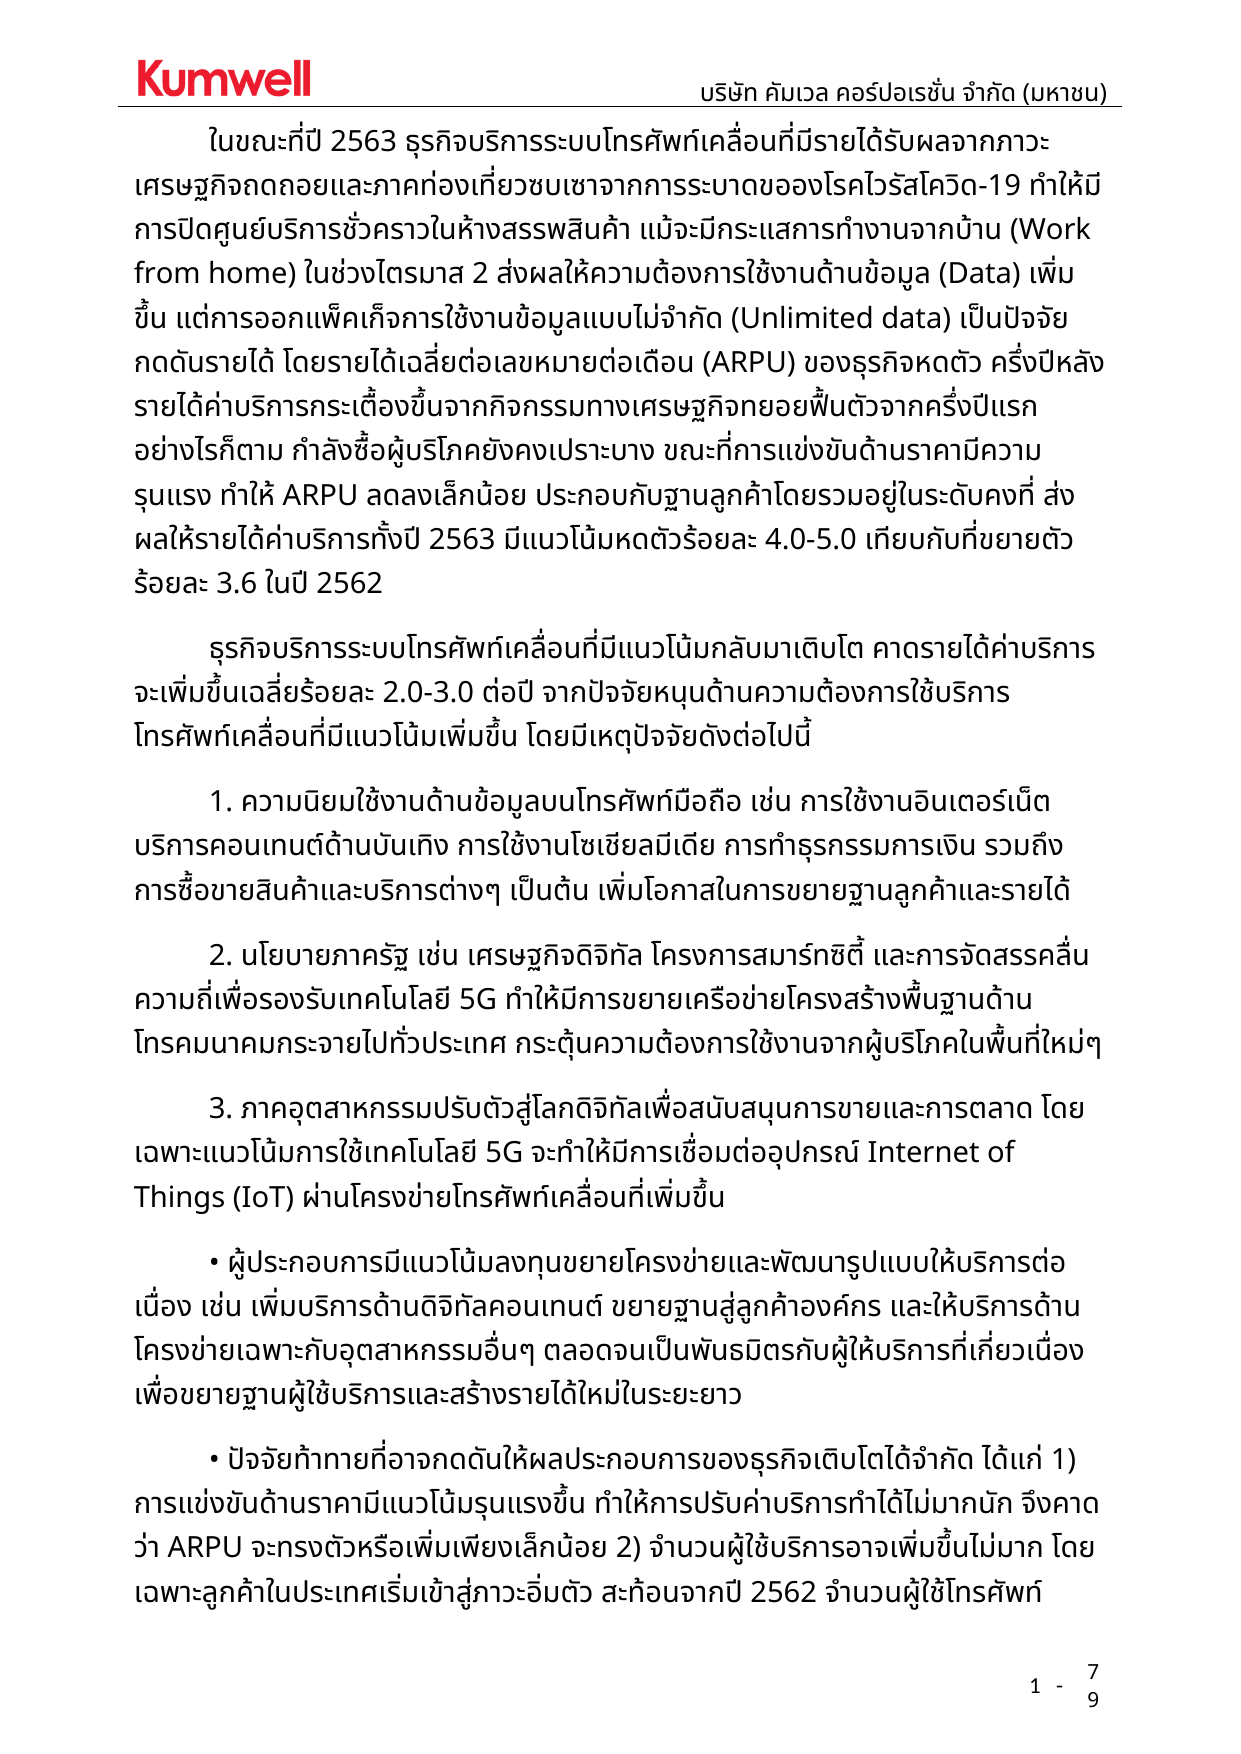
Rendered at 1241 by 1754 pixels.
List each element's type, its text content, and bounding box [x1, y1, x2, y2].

text 3. ภาคอุตสาหกรรมปรับตัวสู่โลกดิจิทัลเพื่อสนับสนุนการขายและการตลาด โดยเฉพาะแนวโน้มการใช้เทคโนโลยี 5G จะทำให้มีการเชื่อมต่ออุปกรณ์ Internet of Things (IoT) ผ่านโครงข่ายโทรศัพท์เคลื่อนที่เพิ่มขึ้น [133, 1087, 1107, 1220]
text ธุรกิจบริการระบบโทรศัพท์เคลื่อนที่มีแนวโน้มกลับมาเติบโต คาดรายได้ค่าบริการจะเพิ่มขึ้นเฉลี่ยร้อยละ 2.0-3.0 ต่อปี จากปัจจัยหนุนด้านความต้องการใช้บริการโทรศัพท์เคลื่อนที่มีแนวโน้มเพิ่มขึ้น โดยมีเหตุปัจจัยดังต่อไปนี้ [133, 627, 1107, 760]
text 1. ความนิยมใช้งานด้านข้อมูลบนโทรศัพท์มือถือ เช่น การใช้งานอินเตอร์เน็ต บริการคอนเทนต์ด้านบันเทิง การใช้งานโซเชียลมีเดีย การทำธุรกรรมการเงิน รวมถึงการซื้อขายสินค้าและบริการต่างๆ เป็นต้น เพิ่มโอกาสในการขยายฐานลูกค้าและรายได้ [133, 781, 1107, 913]
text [133, 1438, 1107, 1615]
text • ผู้ประกอบการมีแนวโน้มลงทุนขยายโครงข่ายและพัฒนารูปแบบให้บริการต่อเนื่อง เช่น เพิ่มบริการด้านดิจิทัลคอนเทนต์ ขยายฐานสู่ลูกค้าองค์กร และให้บริการด้านโครงข่ายเฉพาะกับอุตสาหกรรมอื่นๆ ตลอดจนเป็นพันธมิตรกับผู้ให้บริการที่เกี่ยวเนื่อง เพื่อขยายฐานผู้ใช้บริการและสร้างรายได้ใหม่ในระยะยาว [133, 1241, 1107, 1417]
text 2. นโยบายภาครัฐ เช่น เศรษฐกิจดิจิทัล โครงการสมาร์ทซิตี้ และการจัดสรรคลื่นความถี่เพื่อรองรับเทคโนโลยี 5G ทำให้มีการขยายเครือข่ายโครงสร้างพื้นฐานด้านโทรคมนาคมกระจายไปทั่วประเทศ กระตุ้นความต้องการใช้งานจากผู้บริโภคในพื้นที่ใหม่ๆ [133, 934, 1107, 1066]
text ในขณะที่ปี 2563 ธุรกิจบริการระบบโทรศัพท์เคลื่อนที่มีรายได้รับผลจากภาวะเศรษฐกิจถดถอยและภาคท่องเที่ยวซบเซาจากการระบาดขอองโรคไวรัสโควิด-19 ทำให้มีการปิดศูนย์บริการชั่วคราวในห้างสรรพสินค้า แม้จะมีกระแสการทำงานจากบ้าน (Work from home) ในช่วงไตรมาส 2 ส่งผลให้ความต้องการใช้งานด้านข้อมูล (Data) เพิ่มขึ้น แต่การออกแพ็คเก็จการใช้งานข้อมูลแบบไม่จำกัด (Unlimited data) เป็นปัจจัยกดดันรายได้ โดยรายได้เฉลี่ยต่อเลขหมายต่อเดือน (ARPU) ของธุรกิจหดตัว ครึ่งปีหลัง รายได้ค่าบริการกระเตื้องขึ้นจากกิจกรรมทางเศรษฐกิจทยอยฟื้นตัวจากครึ่งปีแรก อย่างไรก็ตาม กำลังซื้อผู้บริโภคยังคงเปราะบาง ขณะที่การแข่งขันด้านราคามีความรุนแรง ทำให้ ARPU ลดลงเล็กน้อย ประกอบกับฐานลูกค้าโดยรวมอยู่ในระดับคงที่ ส่งผลให้รายได้ค่าบริการทั้งปี 2563 มีแนวโน้มหดตัวร้อยละ 4.0-5.0 เทียบกับที่ขยายตัวร้อยละ 3.6 ในปี 2562 [133, 120, 1107, 607]
picture [137, 59, 311, 97]
